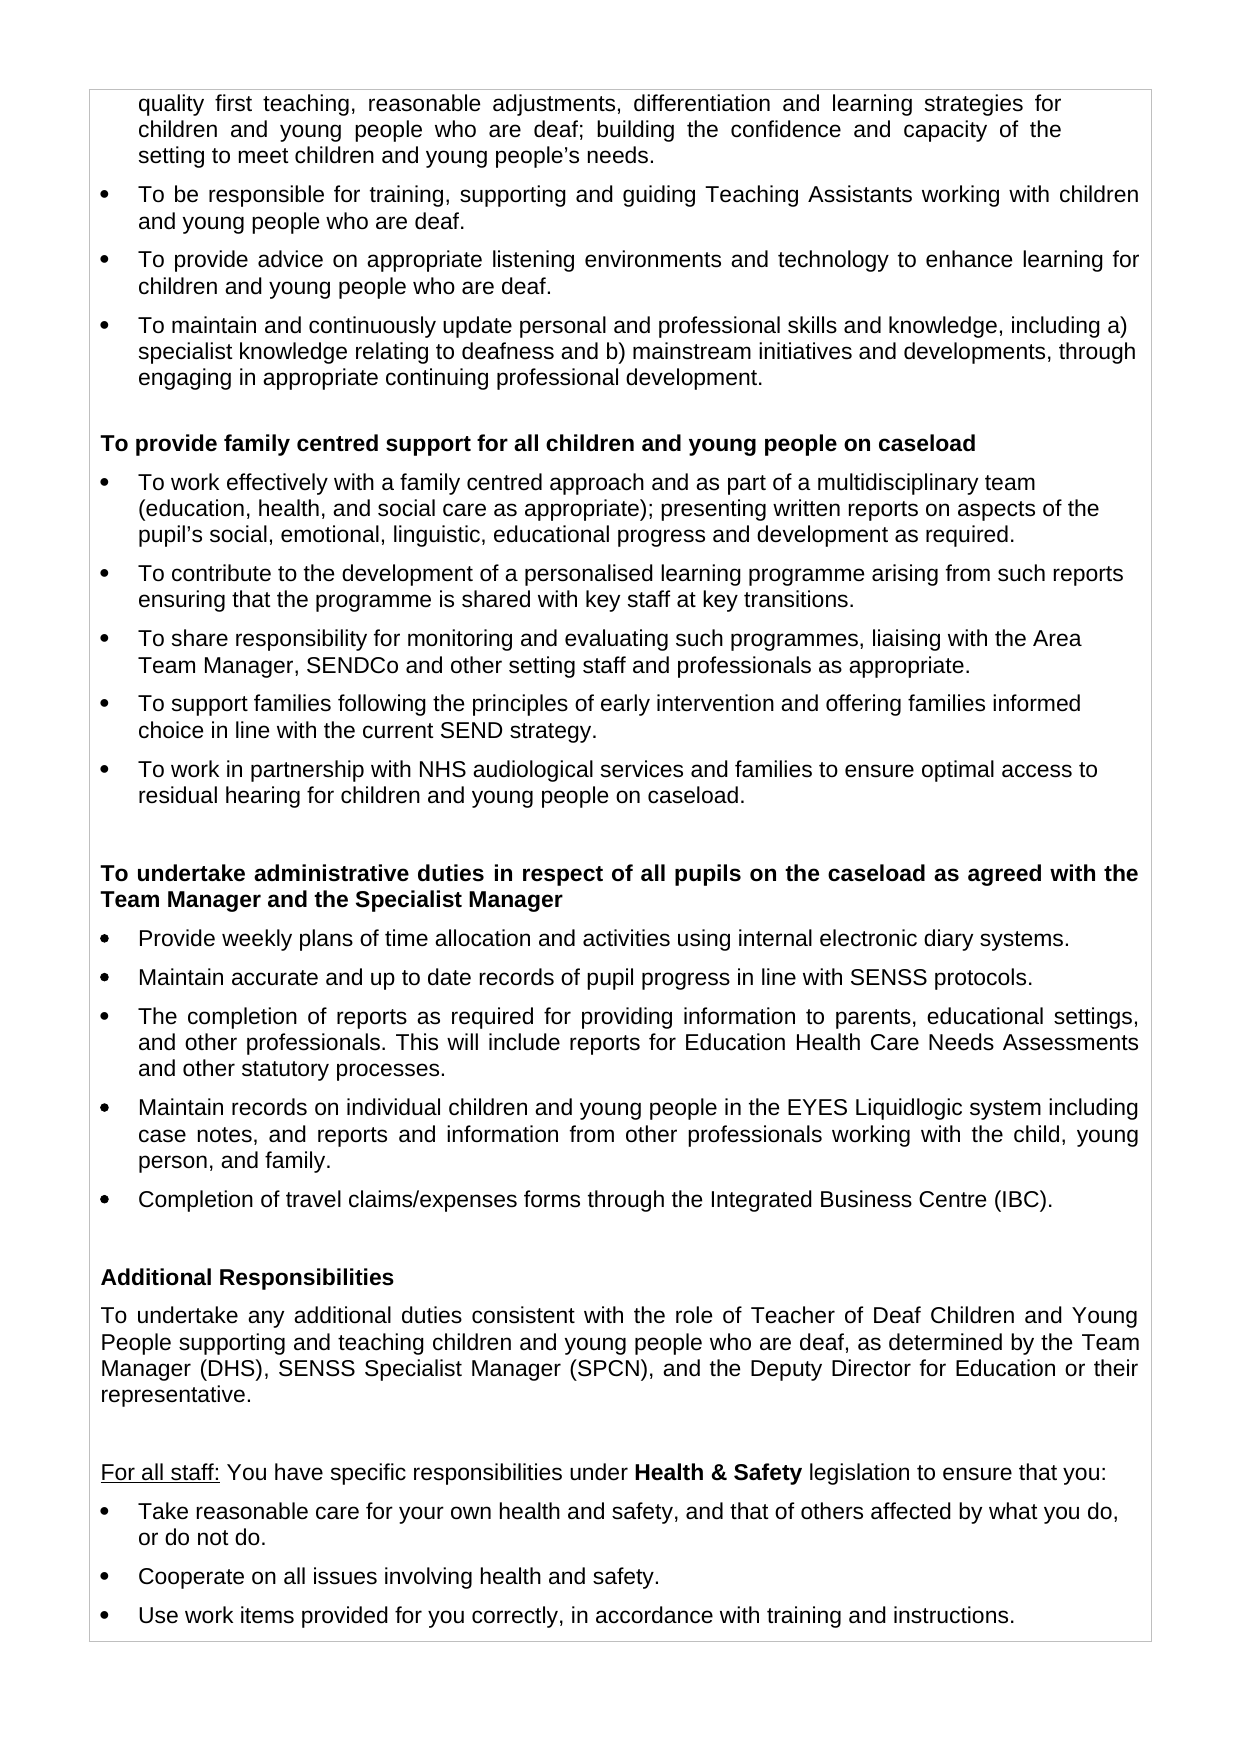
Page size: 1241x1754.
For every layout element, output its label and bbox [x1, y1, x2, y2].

table_header [90, 90, 1151, 1641]
